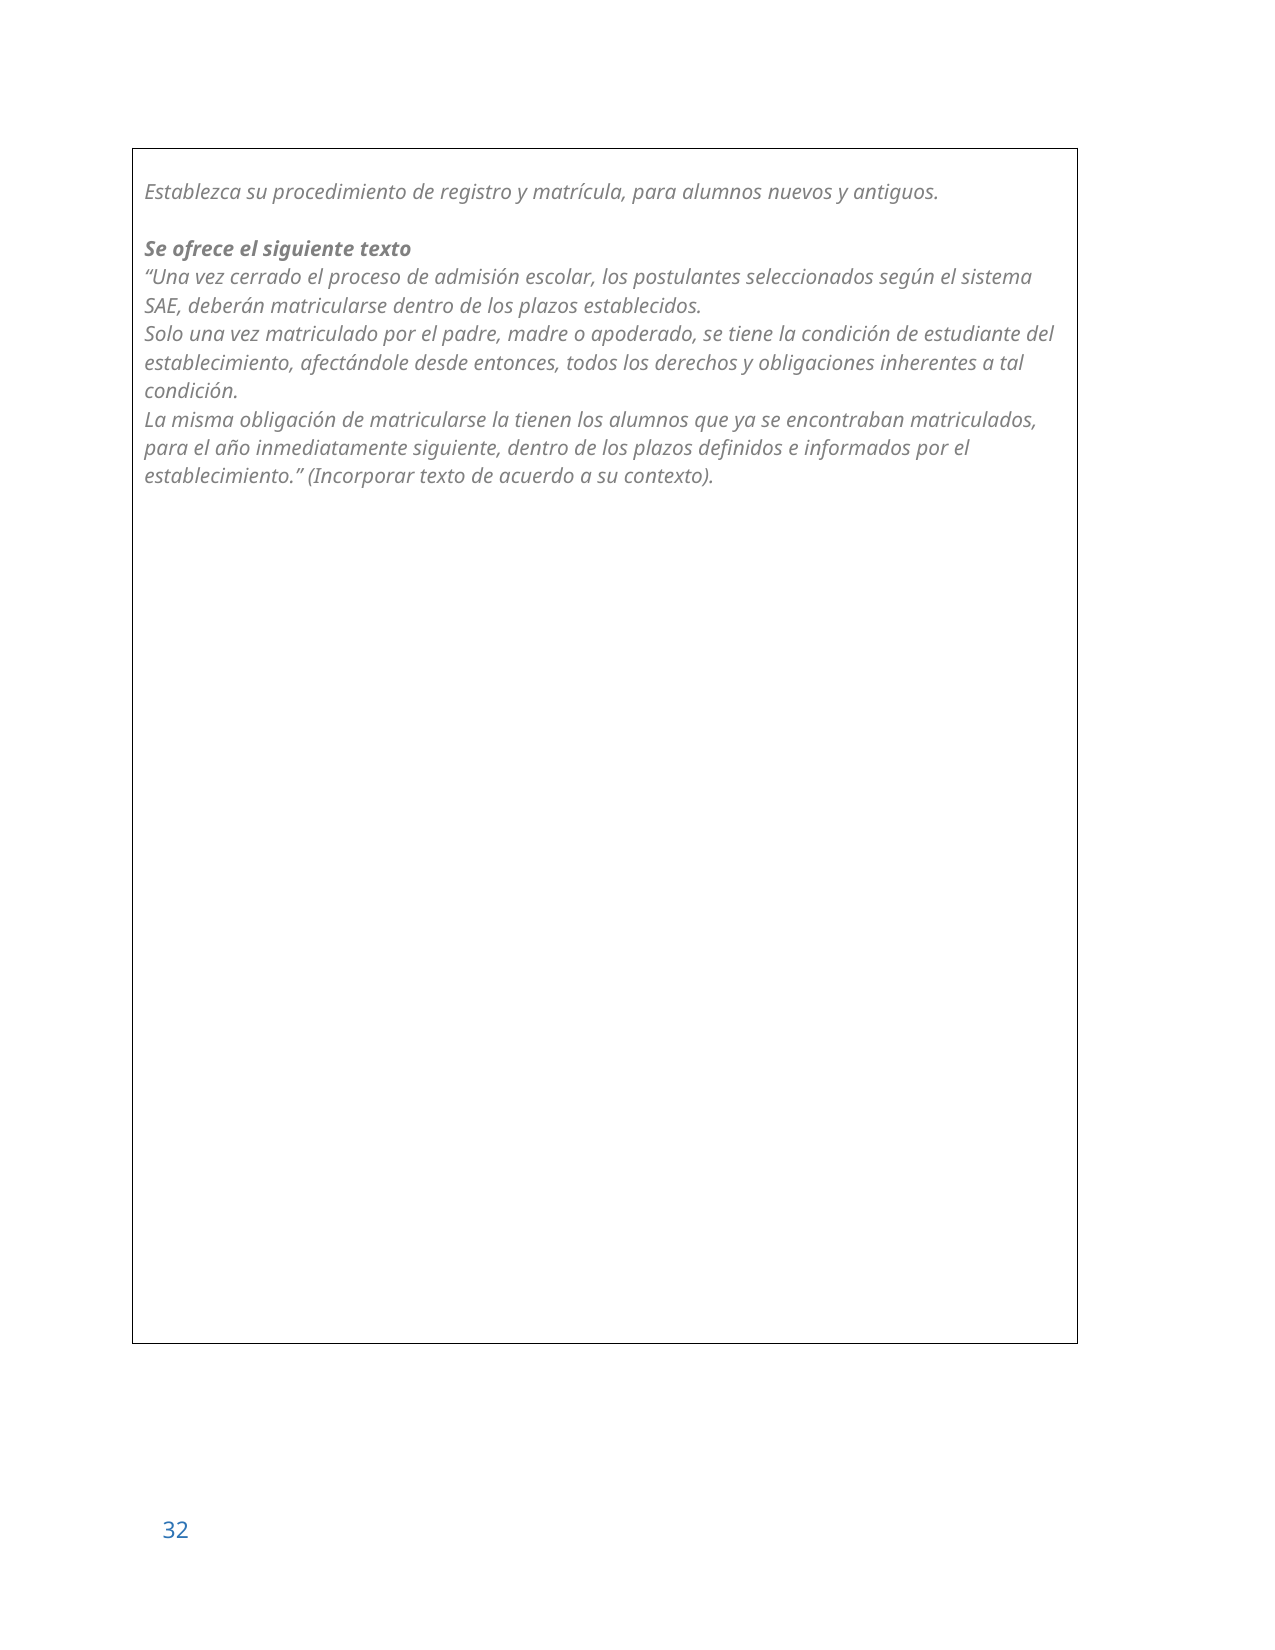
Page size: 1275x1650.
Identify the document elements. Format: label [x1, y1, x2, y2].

table_cell [133, 149, 1077, 1343]
